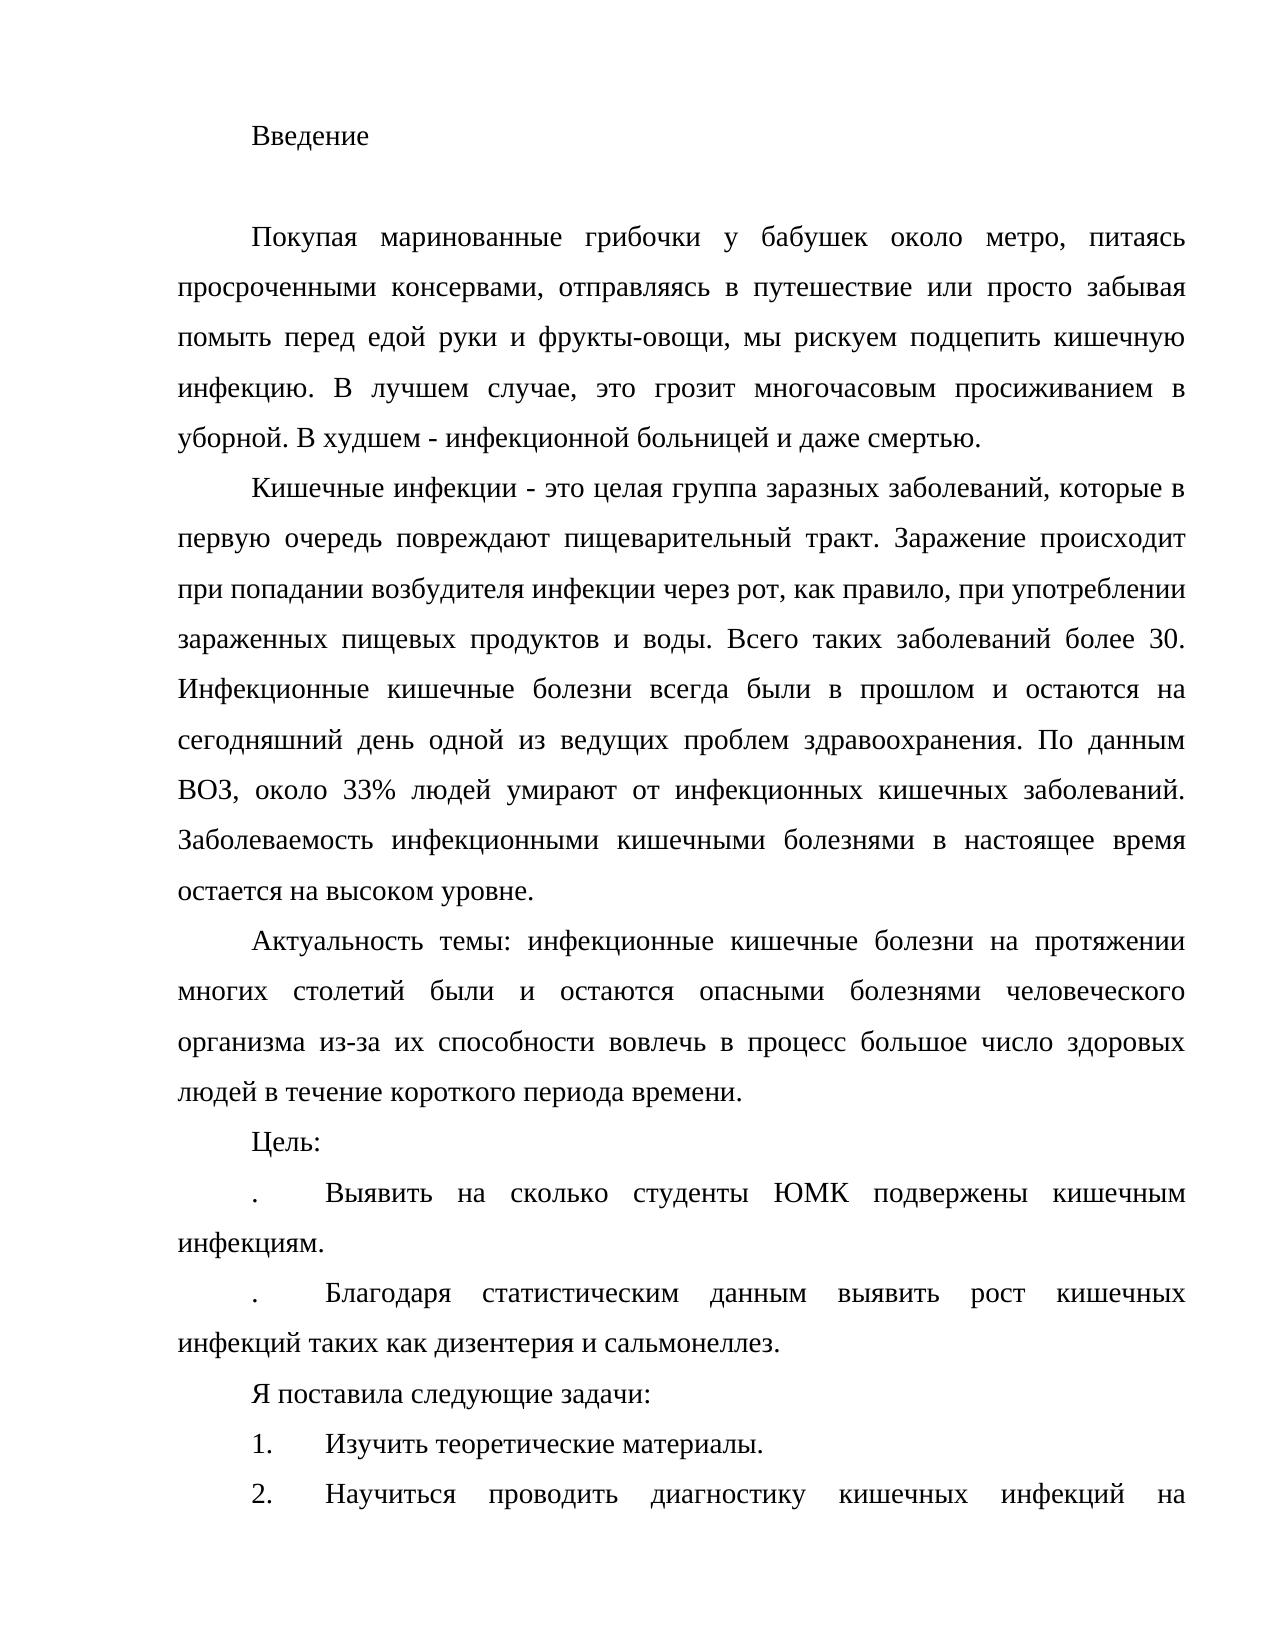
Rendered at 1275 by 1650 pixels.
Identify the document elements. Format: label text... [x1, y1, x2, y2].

text Я поставила следующие задачи: [177, 1376, 1186, 1409]
text . Благодаря статистическим данным выявить рост кишечных инфекций таких как дизентерия и сальмонеллез. [177, 1275, 1186, 1359]
text Покупая маринованные грибочки у бабушек около метро, питаясь просроченными консервами, отправляясь в путешествие или просто забывая помыть перед едой руки и фрукты-овощи, мы рискуем подцепить кишечную инфекцию. В лучшем случае, это грозит многочасовым просиживанием в уборной. В худшем - инфекционной больницей и даже смертью. [177, 219, 1186, 453]
text Кишечные инфекции - это целая группа заразных заболеваний, которые в первую очередь повреждают пищеварительный тракт. Заражение происходит при попадании возбудителя инфекции через рот, как правило, при употреблении зараженных пищевых продуктов и воды. Всего таких заболеваний более 30. Инфекционные кишечные болезни всегда были в прошлом и остаются на сегодняшний день одной из ведущих проблем здравоохранения. По данным ВОЗ, около 33% людей умирают от инфекционных кишечных заболеваний. Заболеваемость инфекционными кишечными болезнями в настоящее время остается на высоком уровне. [177, 470, 1186, 906]
text . Выявить на сколько студенты ЮМК подвержены кишечным инфекциям. [177, 1175, 1186, 1258]
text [177, 1477, 1186, 1510]
text Цель: [177, 1124, 1186, 1158]
text Введение [177, 118, 1186, 152]
text 1. Изучить теоретические материалы. [177, 1426, 1186, 1460]
text Актуальность темы: инфекционные кишечные болезни на протяжении многих столетий были и остаются опасными болезнями человеческого организма из-за их способности вовлечь в процесс большое число здоровых людей в течение короткого периода времени. [177, 923, 1186, 1108]
